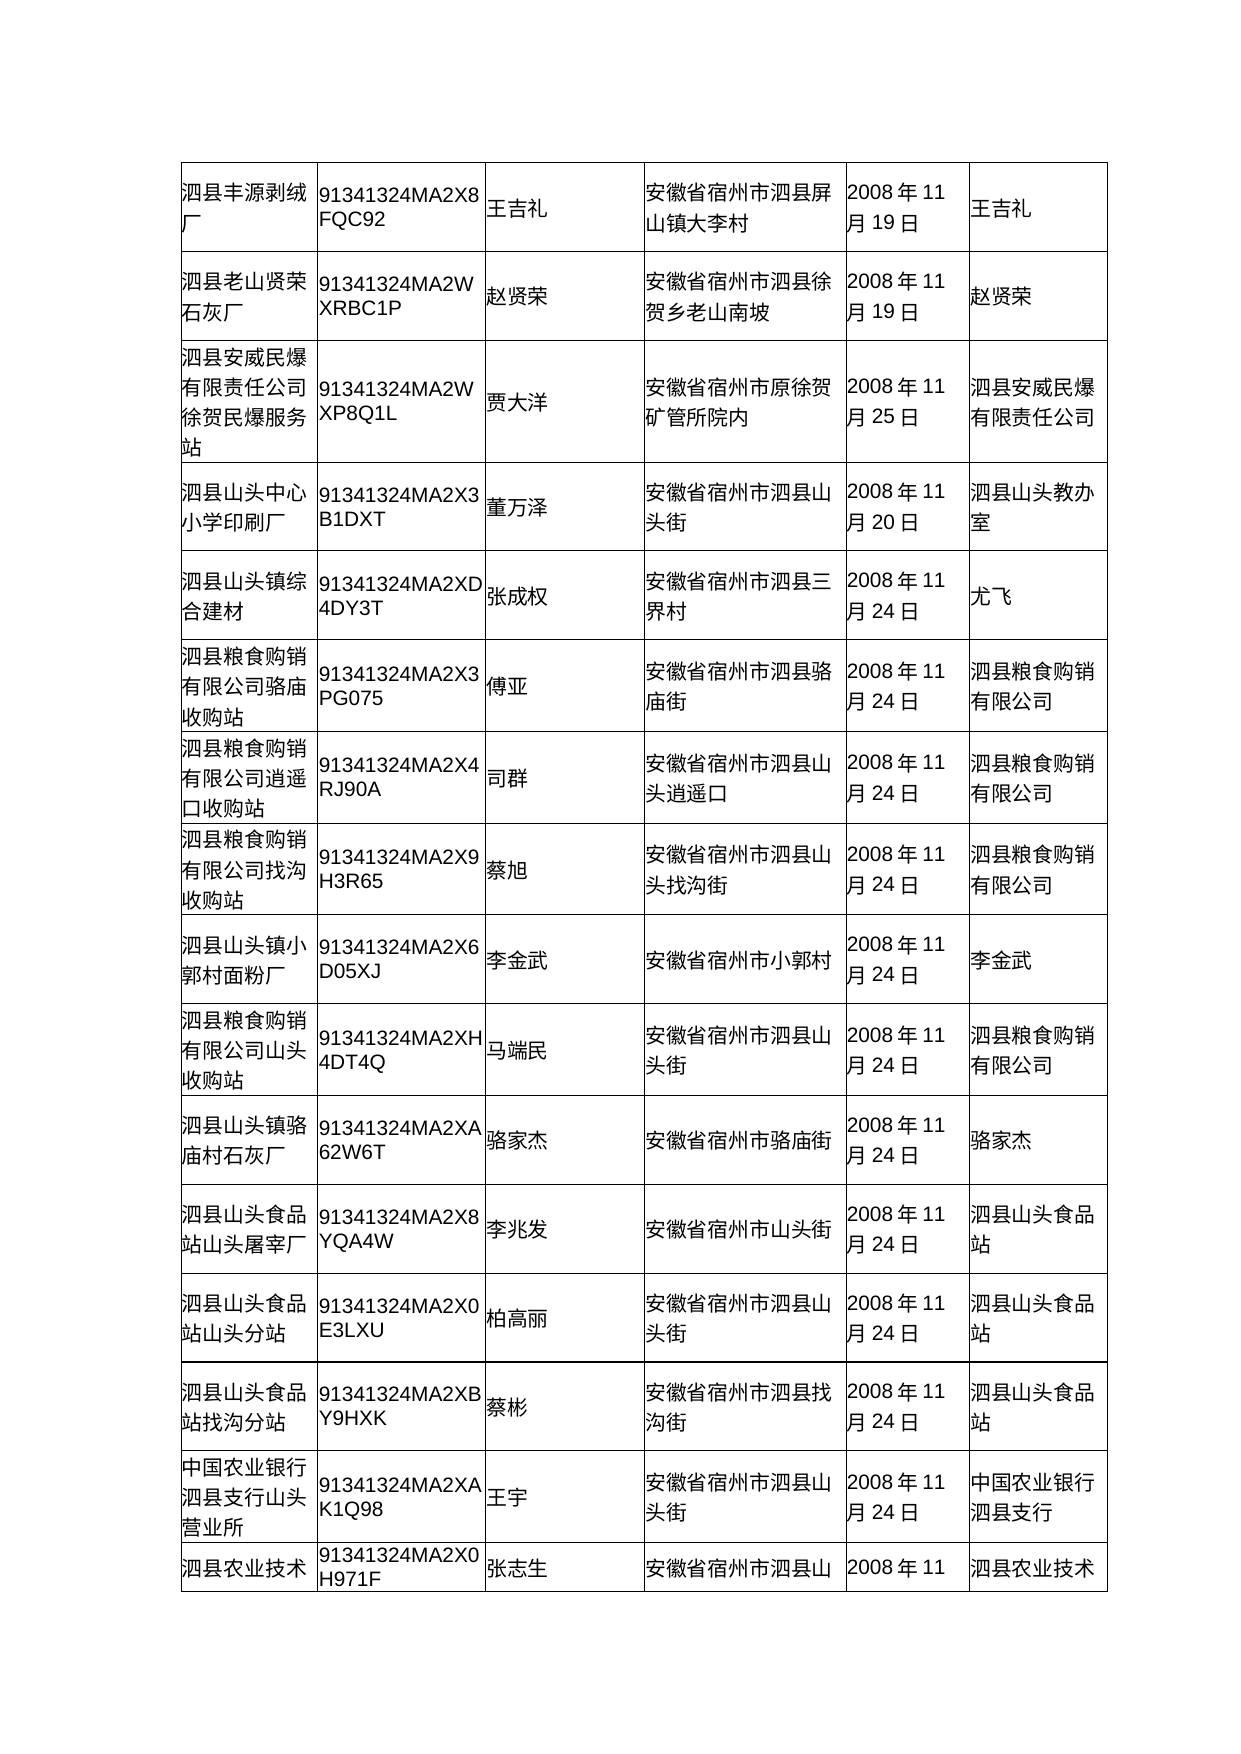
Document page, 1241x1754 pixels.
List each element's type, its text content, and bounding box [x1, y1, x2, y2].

table_cell 蔡彬 [486, 1363, 644, 1450]
table_cell 蔡旭 [486, 824, 644, 914]
table_cell 2008年11月20日 [847, 463, 969, 550]
table_cell 赵贤荣 [486, 252, 644, 340]
table_cell 泗县山头镇骆庙村石灰厂 [182, 1096, 317, 1184]
table_cell 泗县山头食品站 [970, 1274, 1107, 1361]
table_cell 安徽省宿州市泗县三界村 [645, 551, 846, 639]
table_cell 2008年11月24日 [847, 640, 969, 731]
table_cell 安徽省宿州市泗县屏山镇大李村 [645, 163, 846, 251]
table_cell 张成权 [486, 551, 644, 639]
table_cell 李金武 [486, 915, 644, 1003]
table_cell 泗县粮食购销有限公司 [970, 824, 1107, 914]
table_cell 91341324MA2X3PG075 [318, 640, 485, 731]
table_cell 泗县山头教办室 [970, 463, 1107, 550]
table_cell 泗县粮食购销有限公司 [970, 640, 1107, 731]
table_cell 泗县粮食购销有限公司 [970, 1004, 1107, 1095]
table_cell 骆家杰 [486, 1096, 644, 1184]
table_cell 王吉礼 [486, 163, 644, 251]
table_cell 董万泽 [486, 463, 644, 550]
table_cell 安徽省宿州市原徐贺矿管所院内 [645, 341, 846, 462]
table_cell 安徽省宿州市泗县徐贺乡老山南坡 [645, 252, 846, 340]
table_cell 2008年11月24日 [847, 915, 969, 1003]
table_cell 张志生 [486, 1543, 644, 1591]
table_cell 泗县丰源剥绒厂 [182, 163, 317, 251]
table_cell 91341324MA2X3B1DXT [318, 463, 485, 550]
table_cell 泗县农业技术推广中心 [970, 1543, 1107, 1591]
table_cell 91341324MA2XD4DY3T [318, 551, 485, 639]
table_cell 安徽省宿州市骆庙街 [645, 1096, 846, 1184]
table_cell 贾大洋 [486, 341, 644, 462]
table_cell 泗县粮食购销有限公司骆庙收购站 [182, 640, 317, 731]
table_cell 2008年11月25日 [847, 341, 969, 462]
table_cell 2008年11月19日 [847, 163, 969, 251]
table_cell 泗县粮食购销有限公司逍遥口收购站 [182, 732, 317, 823]
table_cell 泗县粮食购销有限公司 [970, 732, 1107, 823]
table_cell 2008年11月25日 [847, 1543, 969, 1591]
table_cell 2008年11月24日 [847, 1185, 969, 1272]
table_cell 91341324MA2WXRBC1P [318, 252, 485, 340]
table_cell 骆家杰 [970, 1096, 1107, 1184]
table_cell 泗县山头食品站山头屠宰厂 [182, 1185, 317, 1272]
table_cell 安徽省宿州市泗县山头街 [645, 1274, 846, 1361]
table_cell 中国农业银行泗县支行山头营业所 [182, 1451, 317, 1542]
table_cell 安徽省宿州市泗县山头街 [645, 1004, 846, 1095]
table_cell 尤飞 [970, 551, 1107, 639]
table_cell 泗县山头食品站找沟分站 [182, 1363, 317, 1450]
table_cell 91341324MA2XA62W6T [318, 1096, 485, 1184]
table_cell 泗县安威民爆有限责任公司 [970, 341, 1107, 462]
table_cell 泗县山头中心小学印刷厂 [182, 463, 317, 550]
table_cell 91341324MA2XBY9HXK [318, 1363, 485, 1450]
table_cell 司群 [486, 732, 644, 823]
table_cell 安徽省宿州市泗县骆庙街 [645, 640, 846, 731]
table_cell 李兆发 [486, 1185, 644, 1272]
table_cell 2008年11月19日 [847, 252, 969, 340]
table_cell 马端民 [486, 1004, 644, 1095]
table_cell 2008年11月24日 [847, 1274, 969, 1361]
table_cell 赵贤荣 [970, 252, 1107, 340]
table_cell 91341324MA2X8YQA4W [318, 1185, 485, 1272]
table_cell 安徽省宿州市山头街 [645, 1185, 846, 1272]
table_cell 2008年11月24日 [847, 1451, 969, 1542]
table_cell 泗县山头食品站山头分站 [182, 1274, 317, 1361]
table_cell 2008年11月24日 [847, 551, 969, 639]
table_cell 91341324MA2X0H971F [318, 1543, 485, 1591]
table_cell 91341324MA2X6D05XJ [318, 915, 485, 1003]
table_cell 泗县粮食购销有限公司找沟收购站 [182, 824, 317, 914]
table_cell 王吉礼 [970, 163, 1107, 251]
table_cell 91341324MA2X0E3LXU [318, 1274, 485, 1361]
table_cell 安徽省宿州市泗县找沟街 [645, 1363, 846, 1450]
table_cell 安徽省宿州市泗县山头街 [645, 463, 846, 550]
table_cell 91341324MA2WXP8Q1L [318, 341, 485, 462]
table_cell 泗县老山贤荣石灰厂 [182, 252, 317, 340]
table_cell 泗县山头镇综合建材 [182, 551, 317, 639]
table_cell 泗县山头食品站 [970, 1363, 1107, 1450]
table_cell 安徽省宿州市泗县山头街 [645, 1451, 846, 1542]
table_cell 泗县山头食品站 [970, 1185, 1107, 1272]
table_cell 2008年11月24日 [847, 1004, 969, 1095]
table_cell 中国农业银行泗县支行 [970, 1451, 1107, 1542]
table_cell 2008年11月24日 [847, 1363, 969, 1450]
table_cell 泗县农业技术推广中心山头服务部 [182, 1543, 317, 1591]
table_cell 泗县安威民爆有限责任公司徐贺民爆服务站 [182, 341, 317, 462]
table_cell 安徽省宿州市小郭村 [645, 915, 846, 1003]
table_cell 91341324MA2X4RJ90A [318, 732, 485, 823]
table_cell 柏高丽 [486, 1274, 644, 1361]
table_cell 傅亚 [486, 640, 644, 731]
table_cell 安徽省宿州市泗县山头逍遥口 [645, 732, 846, 823]
table_cell 91341324MA2XH4DT4Q [318, 1004, 485, 1095]
table_cell 91341324MA2XAK1Q98 [318, 1451, 485, 1542]
table_cell 2008年11月24日 [847, 732, 969, 823]
table_cell 李金武 [970, 915, 1107, 1003]
table_cell 91341324MA2X8FQC92 [318, 163, 485, 251]
table_cell 泗县粮食购销有限公司山头收购站 [182, 1004, 317, 1095]
table_cell 泗县山头镇小郭村面粉厂 [182, 915, 317, 1003]
table_cell 安徽省宿州市泗县山头街 [645, 1543, 846, 1591]
table_cell 2008年11月24日 [847, 824, 969, 914]
table_cell 2008年11月24日 [847, 1096, 969, 1184]
table_cell 91341324MA2X9H3R65 [318, 824, 485, 914]
table_cell 安徽省宿州市泗县山头找沟街 [645, 824, 846, 914]
table_cell 王宇 [486, 1451, 644, 1542]
